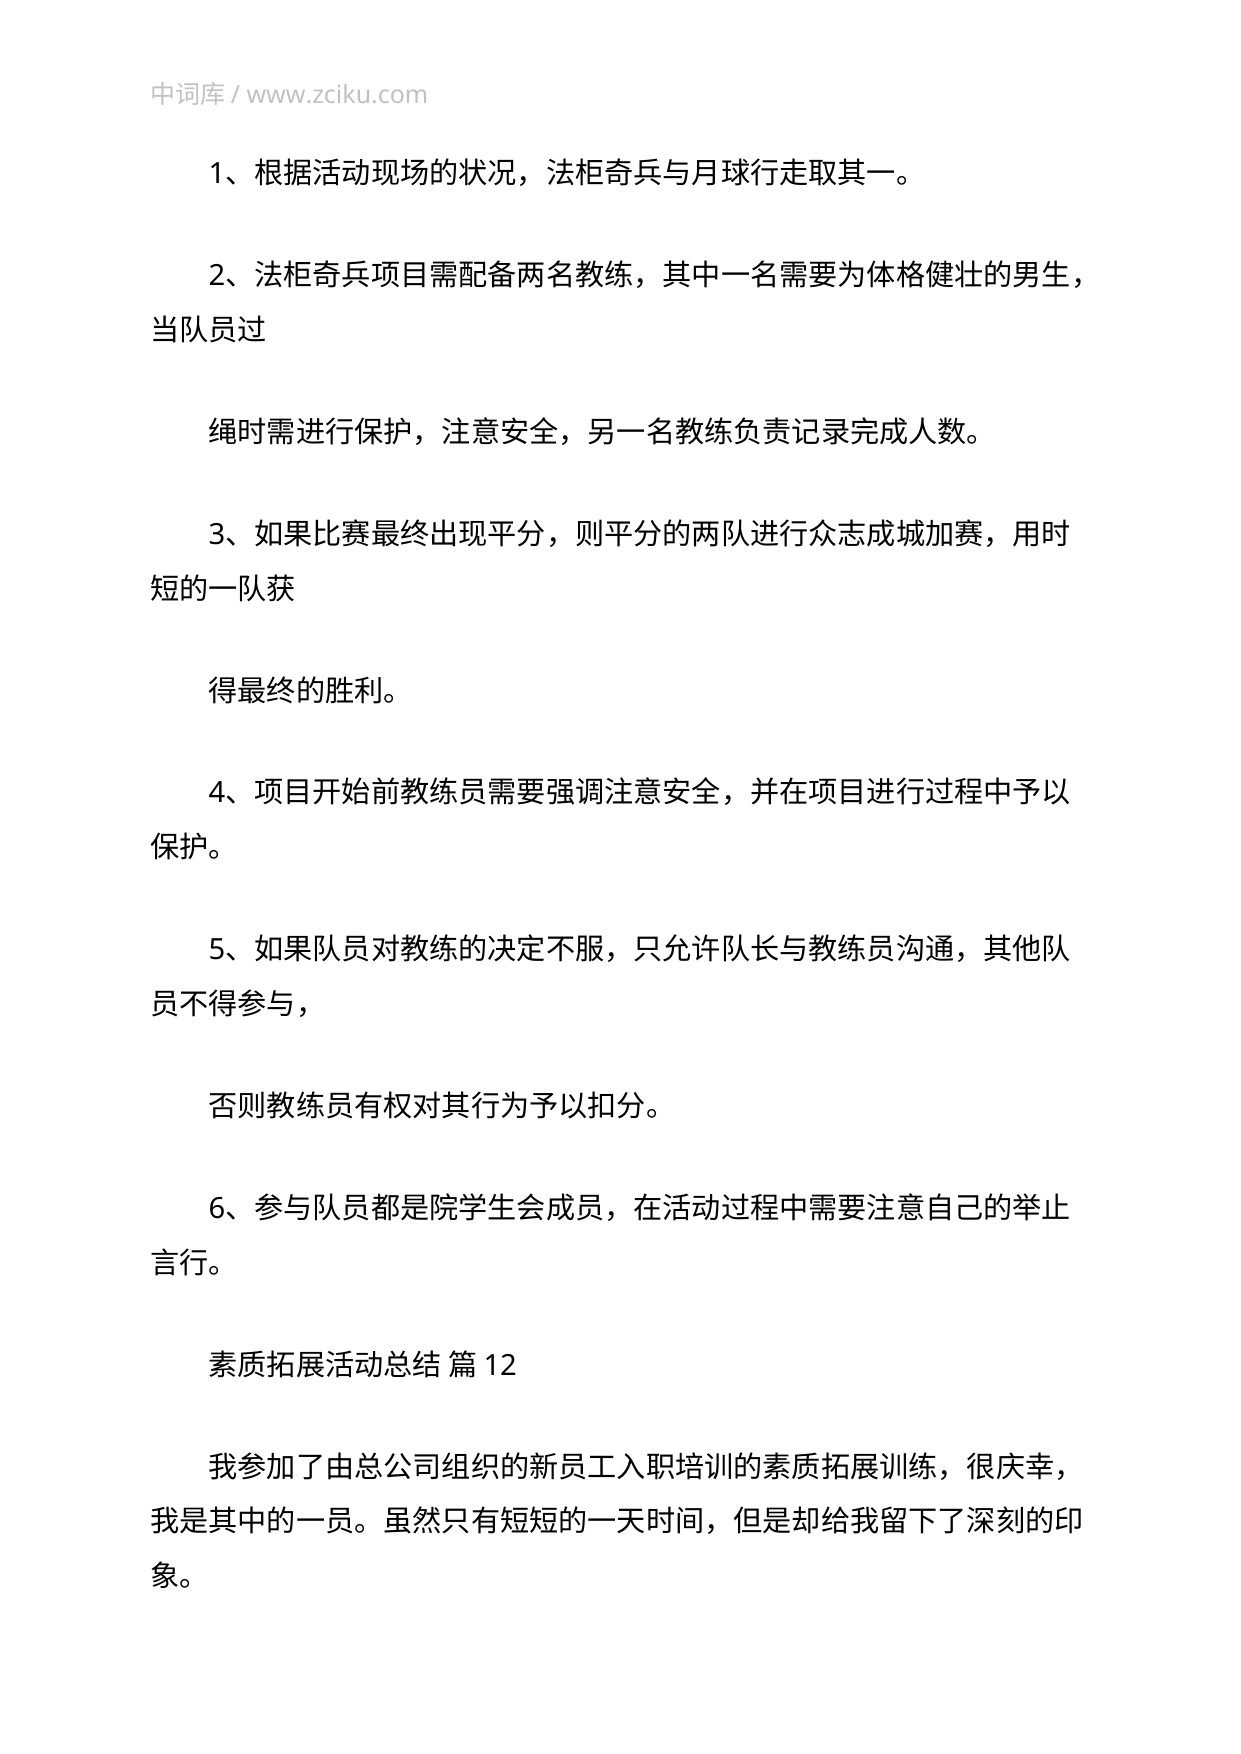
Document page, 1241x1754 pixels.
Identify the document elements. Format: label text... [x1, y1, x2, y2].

text 3、如果比赛最终出现平分，则平分的两队进行众志成城加赛，用时短的一队获 [150, 511, 1090, 608]
text 2、法柜奇兵项目需配备两名教练，其中一名需要为体格健壮的男生，当队员过 [150, 252, 1090, 349]
text 否则教练员有权对其行为予以扣分。 [150, 1083, 1090, 1125]
text 1、根据活动现场的状况，法柜奇兵与月球行走取其一。 [150, 150, 1090, 192]
text 6、参与队员都是院学生会成员，在活动过程中需要注意自己的举止言行。 [150, 1184, 1090, 1282]
text 我参加了由总公司组织的新员工入职培训的素质拓展训练，很庆幸，我是其中的一员。虽然只有短短的一天时间，但是却给我留下了深刻的印象。 [150, 1443, 1090, 1595]
text 素质拓展活动总结 篇12 [150, 1341, 1090, 1383]
text 绳时需进行保护，注意安全，另一名教练负责记录完成人数。 [150, 409, 1090, 451]
text 得最终的胜利。 [150, 667, 1090, 709]
text 4、项目开始前教练员需要强调注意安全，并在项目进行过程中予以保护。 [150, 769, 1090, 866]
text 5、如果队员对教练的决定不服，只允许队长与教练员沟通，其他队员不得参与， [150, 926, 1090, 1023]
